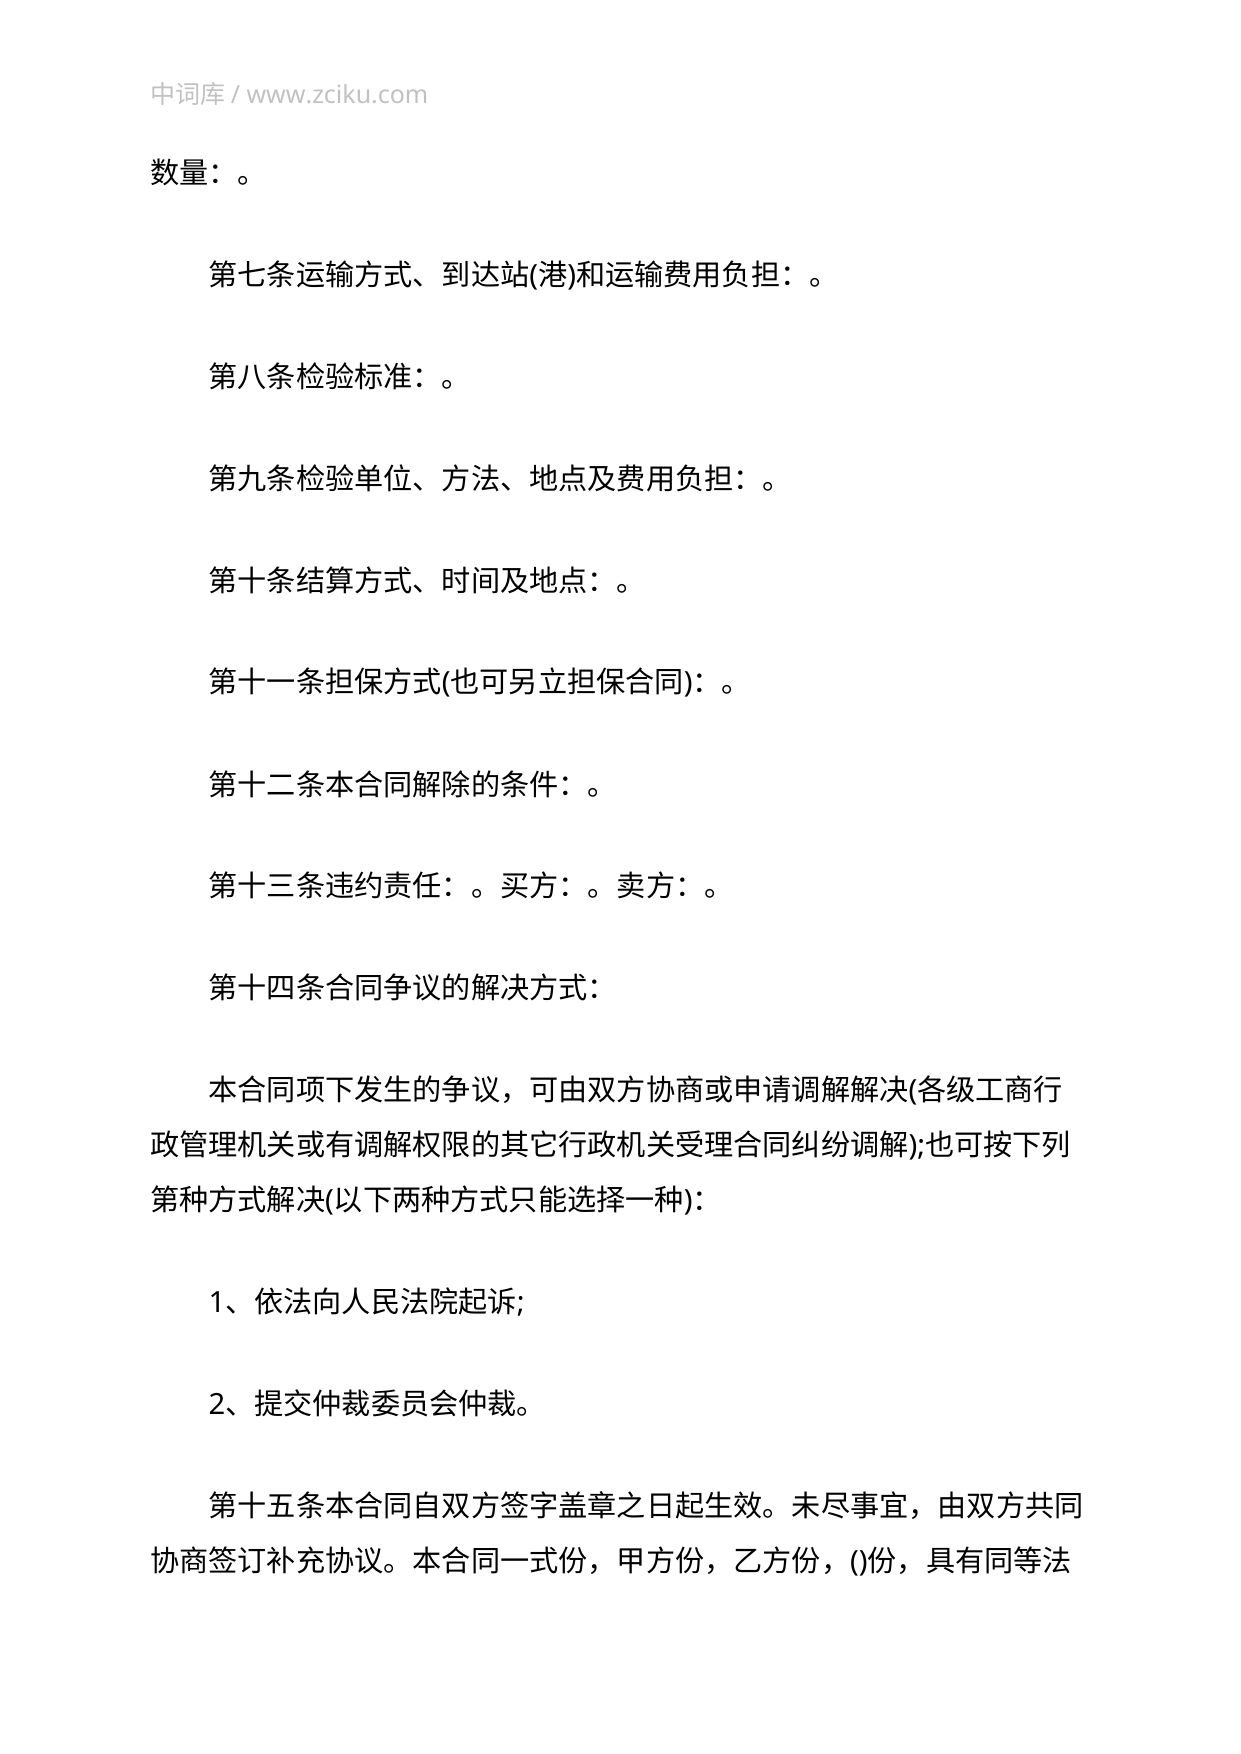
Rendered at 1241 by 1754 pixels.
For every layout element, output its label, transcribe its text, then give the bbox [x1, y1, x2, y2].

text 第九条检验单位、方法、地点及费用负担：。 [150, 456, 1090, 498]
text 2、提交仲裁委员会仲裁。 [150, 1380, 1090, 1423]
text 第七条运输方式、到达站(港)和运输费用负担：。 [150, 252, 1090, 294]
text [150, 150, 1090, 192]
text 第八条检验标准：。 [150, 354, 1090, 396]
text 第十一条担保方式(也可另立担保合同)：。 [150, 659, 1090, 701]
text 第十四条合同争议的解决方式： [150, 964, 1090, 1007]
text 1、依法向人民法院起诉; [150, 1278, 1090, 1321]
text 第十二条本合同解除的条件：。 [150, 761, 1090, 803]
text 本合同项下发生的争议，可由双方协商或申请调解解决(各级工商行政管理机关或有调解权限的其它行政机关受理合同纠纷调解);也可按下列第种方式解决(以下两种方式只能选择一种)： [150, 1066, 1090, 1219]
text 第十条结算方式、时间及地点：。 [150, 557, 1090, 599]
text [150, 1482, 1090, 1579]
text 第十三条违约责任：。买方：。卖方：。 [150, 863, 1090, 905]
